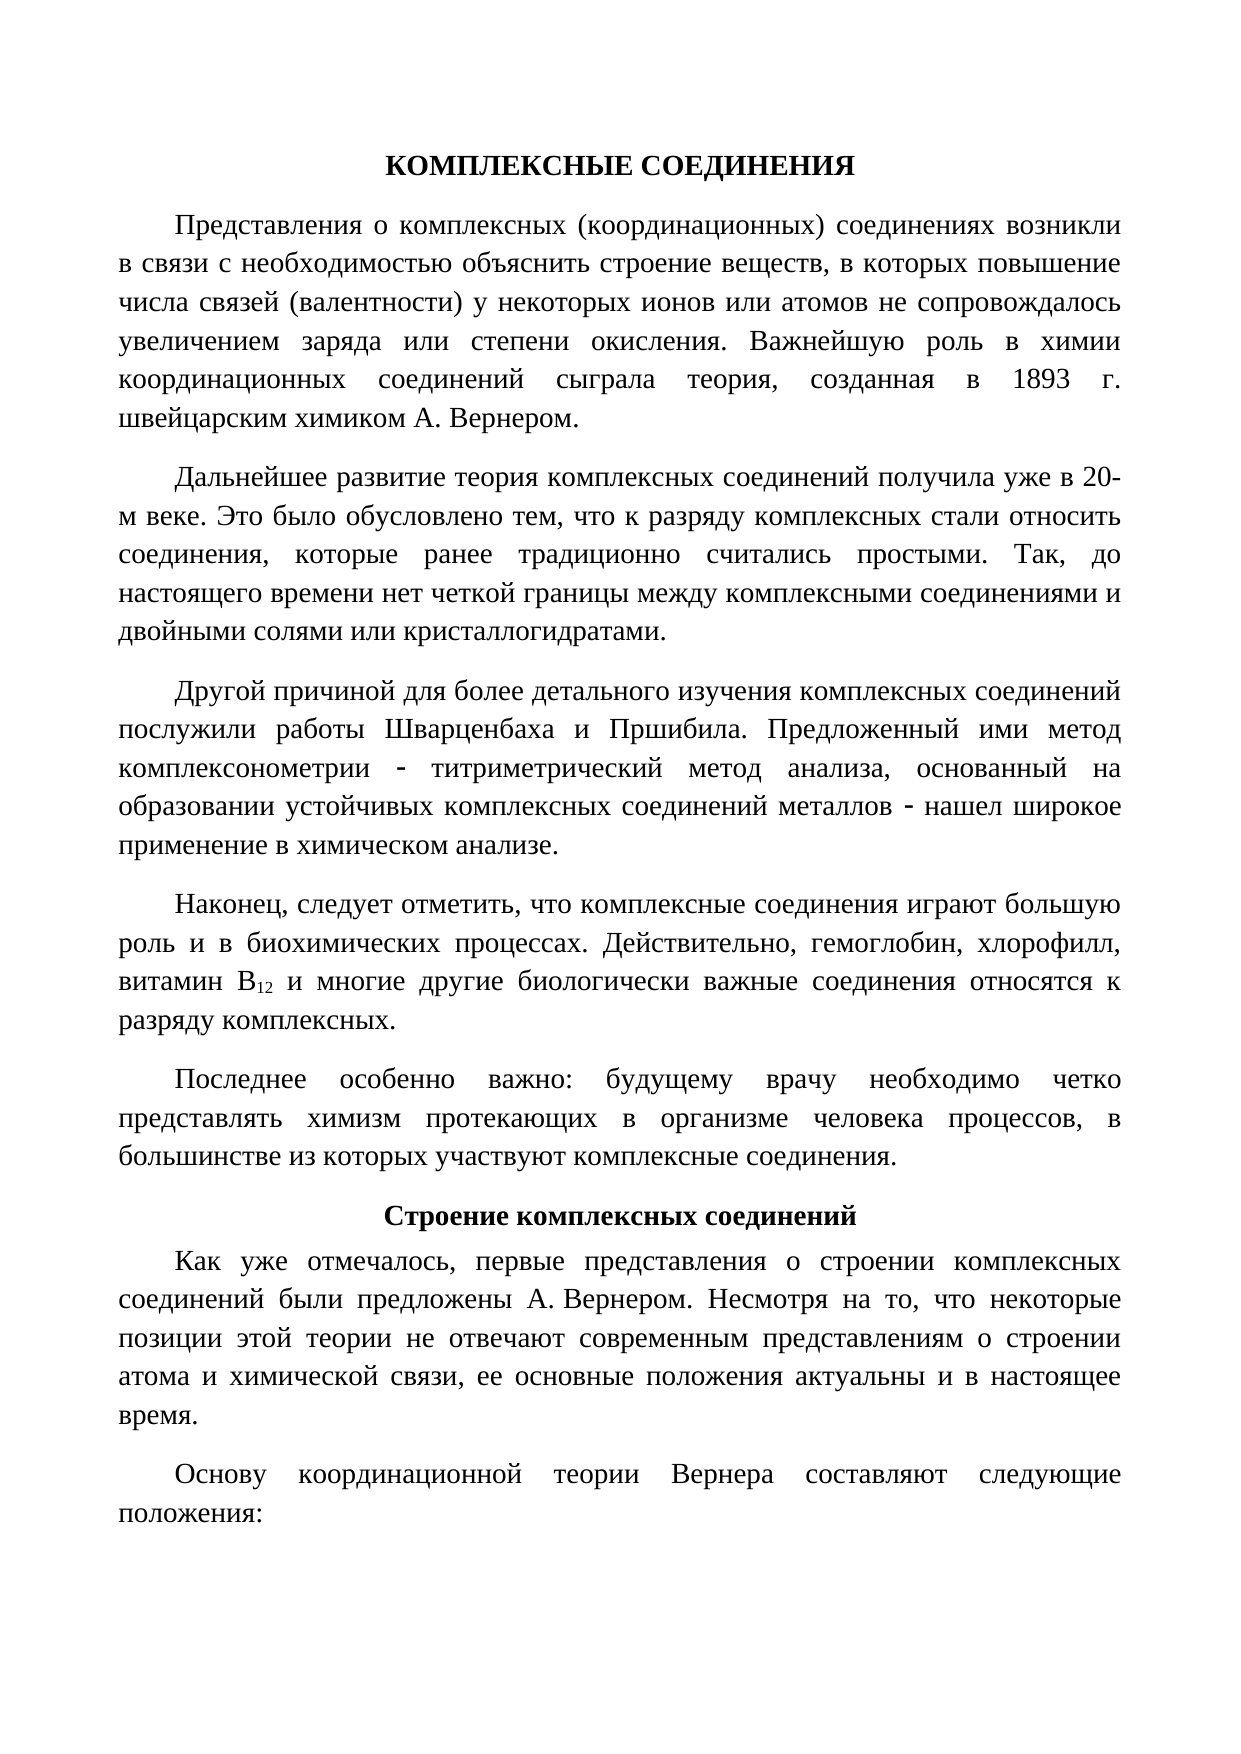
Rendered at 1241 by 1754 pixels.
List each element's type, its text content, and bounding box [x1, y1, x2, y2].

text Последнее особенно важно: будущему врачу необходимо четко представлять химизм протекающих в организме человека процессов, в большинстве из которых участвуют комплексные соединения. [118, 1061, 1122, 1172]
text Как уже отмечалось, первые представления о строении комплексных соединений были предложены А. Вернером. Несмотря на то, что некоторые позиции этой теории не отвечают современным представлениям о строении атома и химической связи, ее основные положения актуальны и в настоящее время. [118, 1243, 1122, 1430]
text КОМПЛЕКСНЫЕ СОЕДИНЕНИЯ [118, 148, 1122, 181]
text Основу координационной теории Вернера составляют следующие положения: [118, 1456, 1122, 1528]
text Дальнейшее развитие теория комплексных соединений получила уже в 20-м веке. Это было обусловлено тем, что к разряду комплексных стали относить соединения, которые ранее традиционно считались простыми. Так, до настоящего времени нет четкой границы между комплексными соединениями и двойными солями или кристаллогидратами. [118, 459, 1122, 647]
text Наконец, следует отметить, что комплексные соединения играют большую роль и в биохимических процессах. Действительно, гемоглобин, хлорофилл, витамин B12 и многие другие биологически важные соединения относятся к разряду комплексных. [118, 886, 1122, 1036]
text Представления о комплексных (координационных) соединениях возникли в связи с необходимостью объяснить строение веществ, в которых повышение числа связей (валентности) у некоторых ионов или атомов не сопровождалось увеличением заряда или степени окисления. Важнейшую роль в химии координационных соединений сыграла теория, созданная в . швейцарским химиком А. Вернером. [118, 207, 1122, 433]
text Другой причиной для более детального изучения комплексных соединений послужили работы Шварценбаха и Пршибила. Предложенный ими метод комплексонометрии титриметрический метод анализа, основанный на образовании устойчивых комплексных соединений металлов нашел широкое применение в химическом анализе. [118, 673, 1122, 861]
text Строение комплексных соединений [118, 1198, 1122, 1231]
